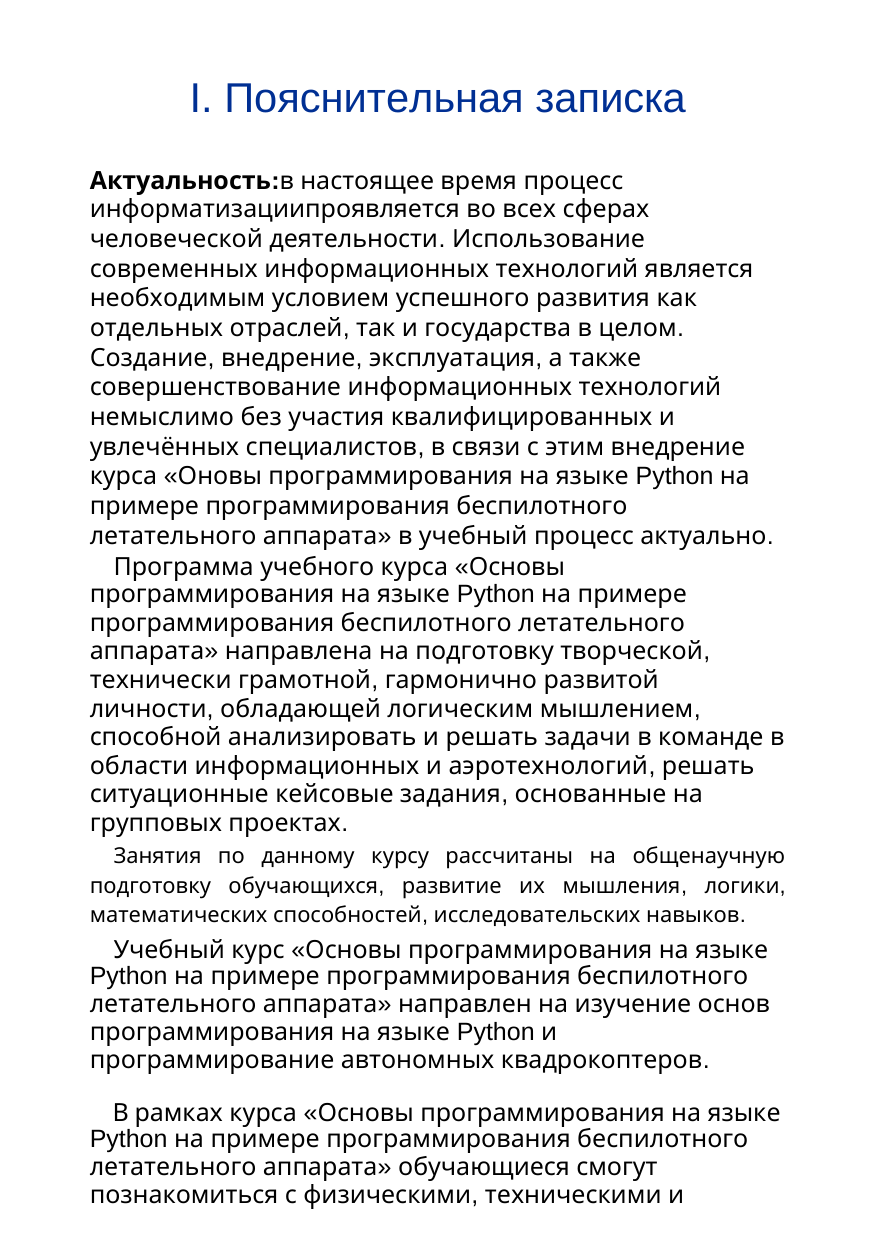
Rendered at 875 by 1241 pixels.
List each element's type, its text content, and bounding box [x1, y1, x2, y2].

text Актуальность:в настоящее время процесс информатизациипроявляется во всех сферах человеческой деятельности. Использование современных информационных технологий является необходимым условием успешного развития как отдельных отраслей, так и государства в целом. Создание, внедрение, эксплуатация, а также совершенствование информационных технологий немыслимо без участия квалифицированных и увлечённых специалистов, в связи с этим внедрение курса «Оновы программирования на языке Python на примере программирования беспилотного летательного аппарата» в учебный процесс актуально. [89, 166, 787, 551]
text I. Пояснительная записка [89, 74, 785, 122]
text Учебный курс «Основы программирования на языке Python на примере программирования беспилотного летательного аппарата» направлен на изучение основ программирования на языке Python и программирование автономных квадрокоптеров. [89, 936, 785, 1076]
text Занятия по данному курсу рассчитаны на общенаучную подготовку обучающихся, развитие их мышления, логики, математических способностей, исследовательских навыков. [89, 840, 785, 929]
text Программа учебного курса «Основы программирования на языке Python на примере программирования беспилотного летательного аппарата» направлена на подготовку творческой, технически грамотной, гармонично развитой личности, обладающей логическим мышлением, способной анализировать и решать задачи в команде в области информационных и аэротехнологий, решать ситуационные кейсовые задания, основанные на групповых проектах. [89, 552, 787, 839]
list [89, 1099, 789, 1211]
